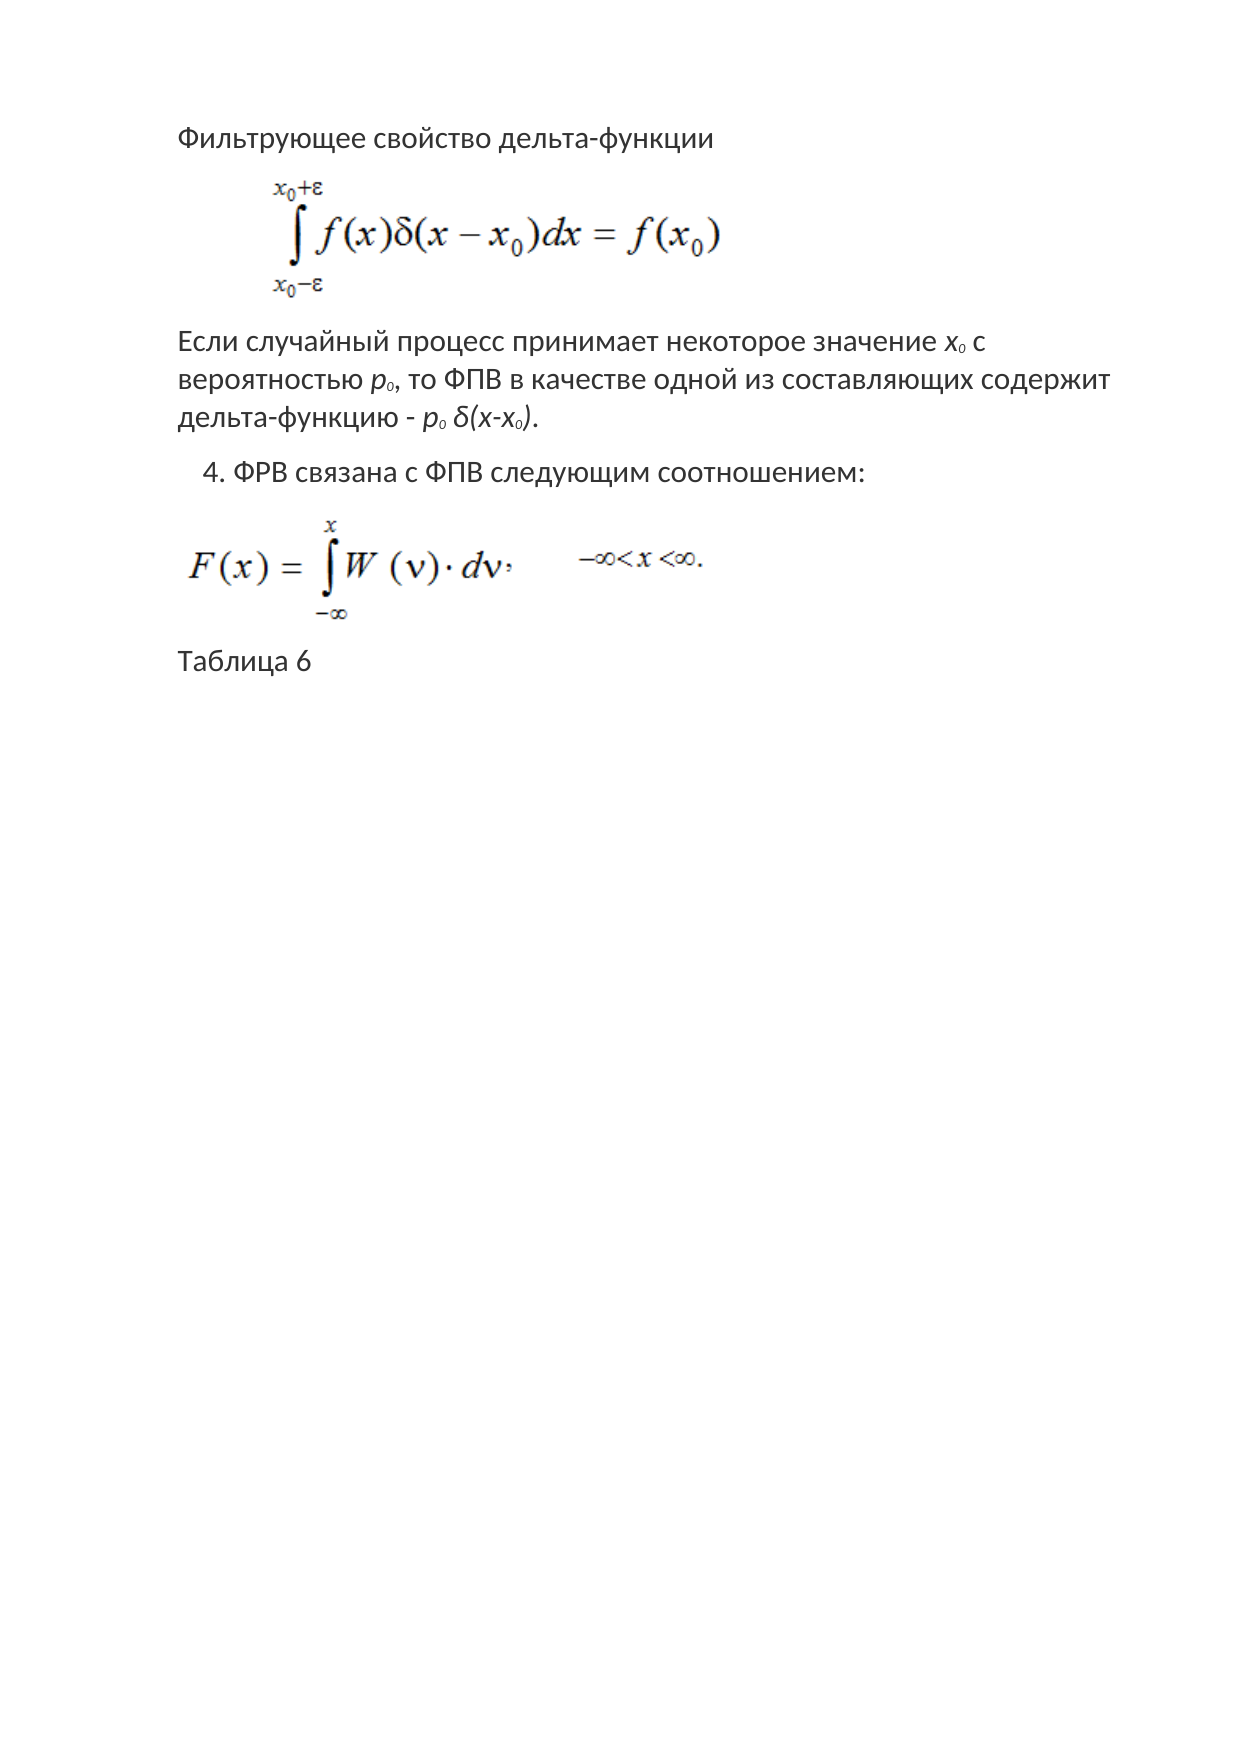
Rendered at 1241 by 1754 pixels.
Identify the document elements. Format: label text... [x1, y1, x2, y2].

text Фильтрующее свойство дельта-функции [177, 118, 1152, 156]
picture [265, 173, 721, 304]
text Если случайный процесс принимает некоторое значение x0 c вероятностью p0, то ФПВ в качестве одной из составляющих содержит дельта-функцию - p0 δ(x-x0). [177, 321, 1152, 435]
text 4. ФРВ связана с ФПВ следующим соотношением: [202, 452, 1152, 491]
text Таблица 6 [177, 641, 1152, 679]
picture [177, 508, 709, 624]
